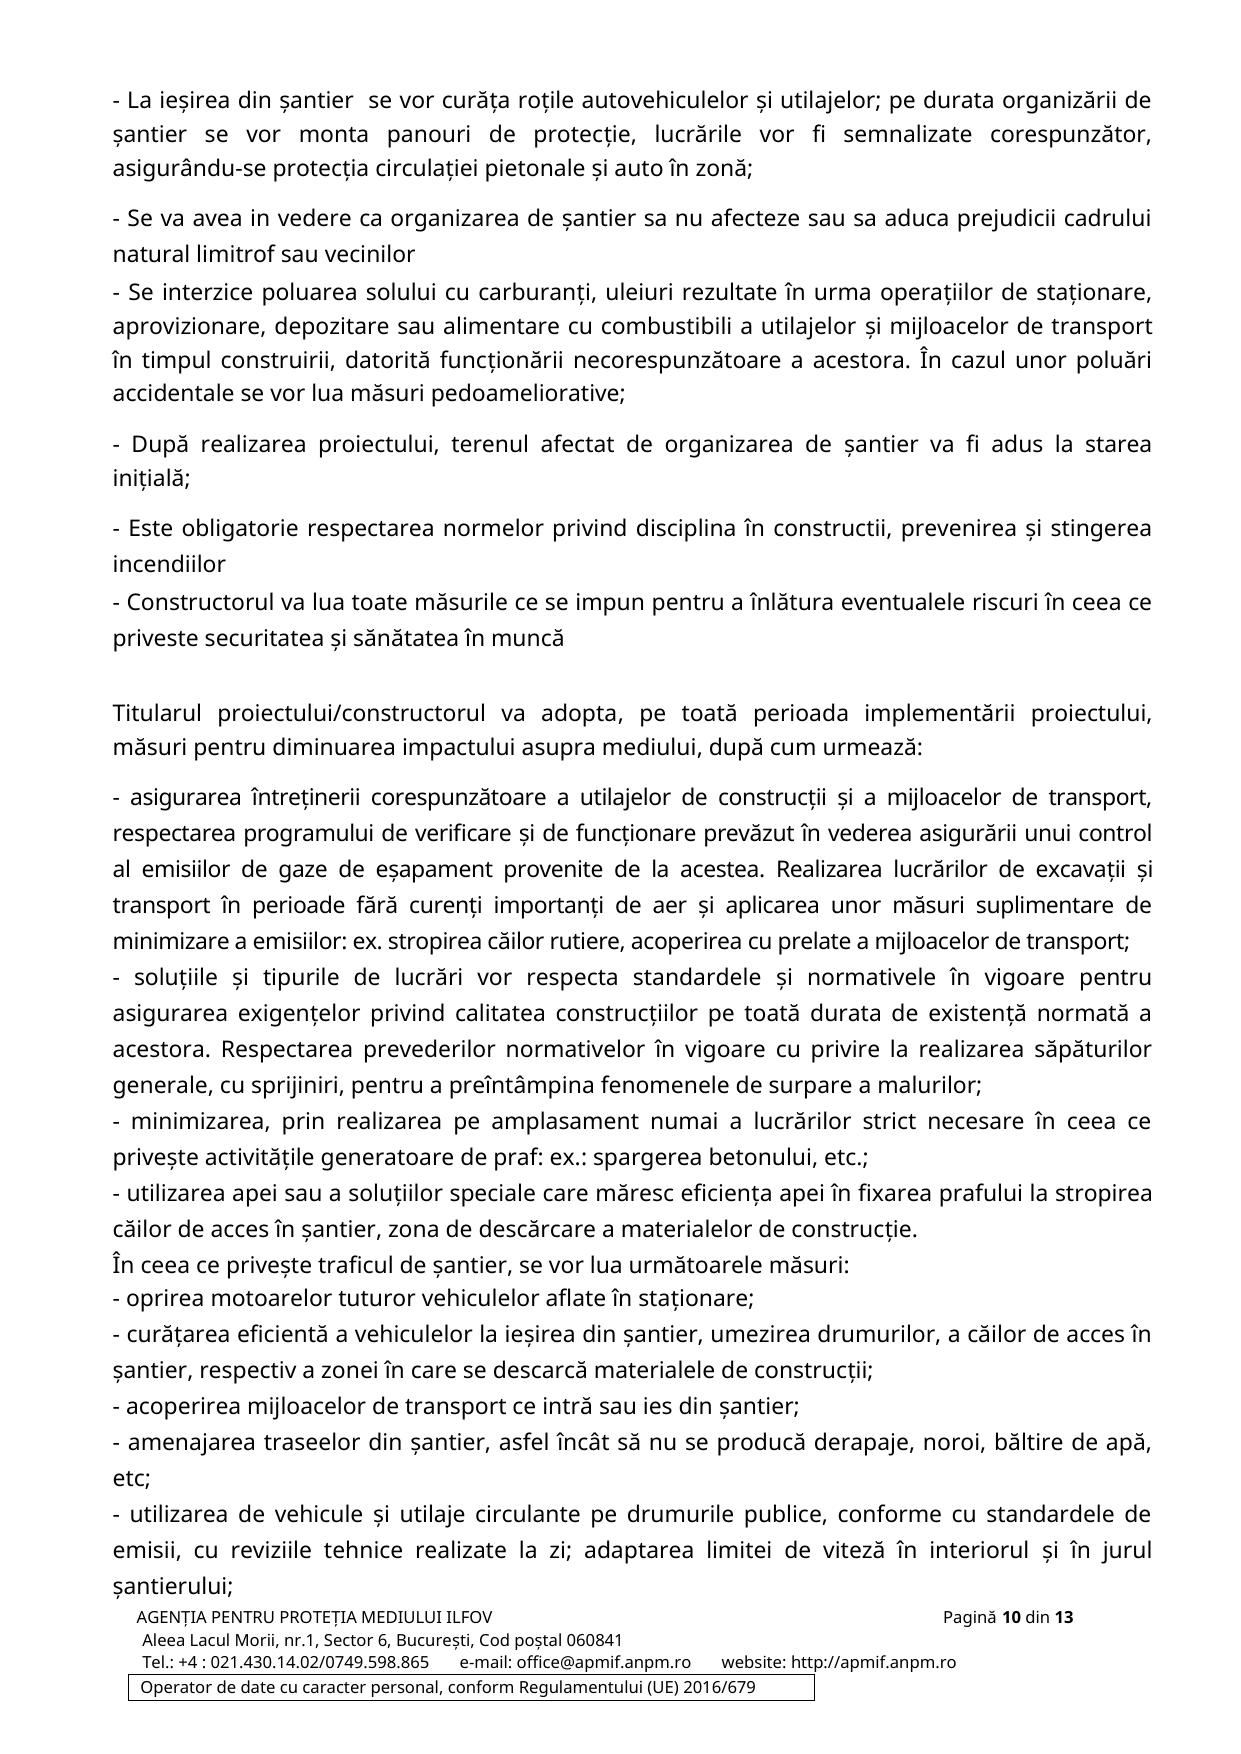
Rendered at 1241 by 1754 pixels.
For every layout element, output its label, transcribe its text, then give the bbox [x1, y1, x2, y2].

text - amenajarea traseelor din şantier, asfel încât să nu se producă derapaje, noroi, băltire de apă, etc; [112, 1426, 1153, 1493]
text - acoperirea mijloacelor de transport ce intră sau ies din şantier; [112, 1390, 1153, 1421]
text - asigurarea întreţinerii corespunzătoare a utilajelor de construcţii şi a mijloacelor de transport, respectarea programului de verificare şi de funcţionare prevăzut în vederea asigurării unui control al emisiilor de gaze de eşapament provenite de la acestea. Realizarea lucrărilor de excavaţii şi transport în perioade fără curenţi importanţi de aer şi aplicarea unor măsuri suplimentare de minimizare a emisiilor: ex. stropirea căilor rutiere, acoperirea cu prelate a mijloacelor de transport; [112, 781, 1153, 956]
text - oprirea motoarelor tuturor vehiculelor aflate în staţionare; [112, 1282, 1153, 1313]
text - La ieşirea din şantier se vor curăţa roţile autovehiculelor şi utilajelor; pe durata organizării de şantier se vor monta panouri de protecţie, lucrările vor fi semnalizate corespunzător, asigurându-se protecţia circulaţiei pietonale şi auto în zonă; [112, 84, 1153, 183]
text - utilizarea de vehicule şi utilaje circulante pe drumurile publice, conforme cu standardele de emisii, cu reviziile tehnice realizate la zi; adaptarea limitei de viteză în interiorul şi în jurul şantierului; [112, 1498, 1153, 1601]
text Titularul proiectului/constructorul va adopta, pe toată perioada implementării proiectului, măsuri pentru diminuarea impactului asupra mediului, după cum urmează: [112, 697, 1153, 762]
text În ceea ce privește traficul de șantier, se vor lua următoarele măsuri: [112, 1248, 1153, 1280]
text - Constructorul va lua toate măsurile ce se impun pentru a înlătura eventualele riscuri în ceea ce priveste securitatea și sănătatea în muncă [112, 586, 1153, 653]
text - Se interzice poluarea solului cu carburanţi, uleiuri rezultate în urma operaţiilor de staţionare, aprovizionare, depozitare sau alimentare cu combustibili a utilajelor şi mijloacelor de transport în timpul construirii, datorită funcţionării necorespunzătoare a acestora. În cazul unor poluări accidentale se vor lua măsuri pedoameliorative; [112, 276, 1153, 408]
text - curăţarea eficientă a vehiculelor la ieşirea din şantier, umezirea drumurilor, a căilor de acces în şantier, respectiv a zonei în care se descarcă materialele de construcţii; [112, 1318, 1153, 1385]
text - Se va avea in vedere ca organizarea de șantier sa nu afecteze sau sa aduca prejudicii cadrului natural limitrof sau vecinilor [112, 202, 1153, 269]
text - După realizarea proiectului, terenul afectat de organizarea de şantier va fi adus la starea inițială; [112, 428, 1153, 493]
text - Este obligatorie respectarea normelor privind disciplina în constructii, prevenirea și stingerea incendiilor [112, 512, 1153, 579]
text - utilizarea apei sau a soluţiilor speciale care măresc eficienţa apei în fixarea prafului la stropirea căilor de acces în şantier, zona de descărcare a materialelor de construcţie. [112, 1177, 1153, 1244]
text - soluţiile şi tipurile de lucrări vor respecta standardele şi normativele în vigoare pentru asigurarea exigenţelor privind calitatea construcţiilor pe toată durata de existenţă normată a acestora. Respectarea prevederilor normativelor în vigoare cu privire la realizarea săpăturilor generale, cu sprijiniri, pentru a preîntâmpina fenomenele de surpare a malurilor; [112, 961, 1153, 1100]
text - minimizarea, prin realizarea pe amplasament numai a lucrărilor strict necesare în ceea ce priveşte activităţile generatoare de praf: ex.: spargerea betonului, etc.; [112, 1105, 1153, 1172]
